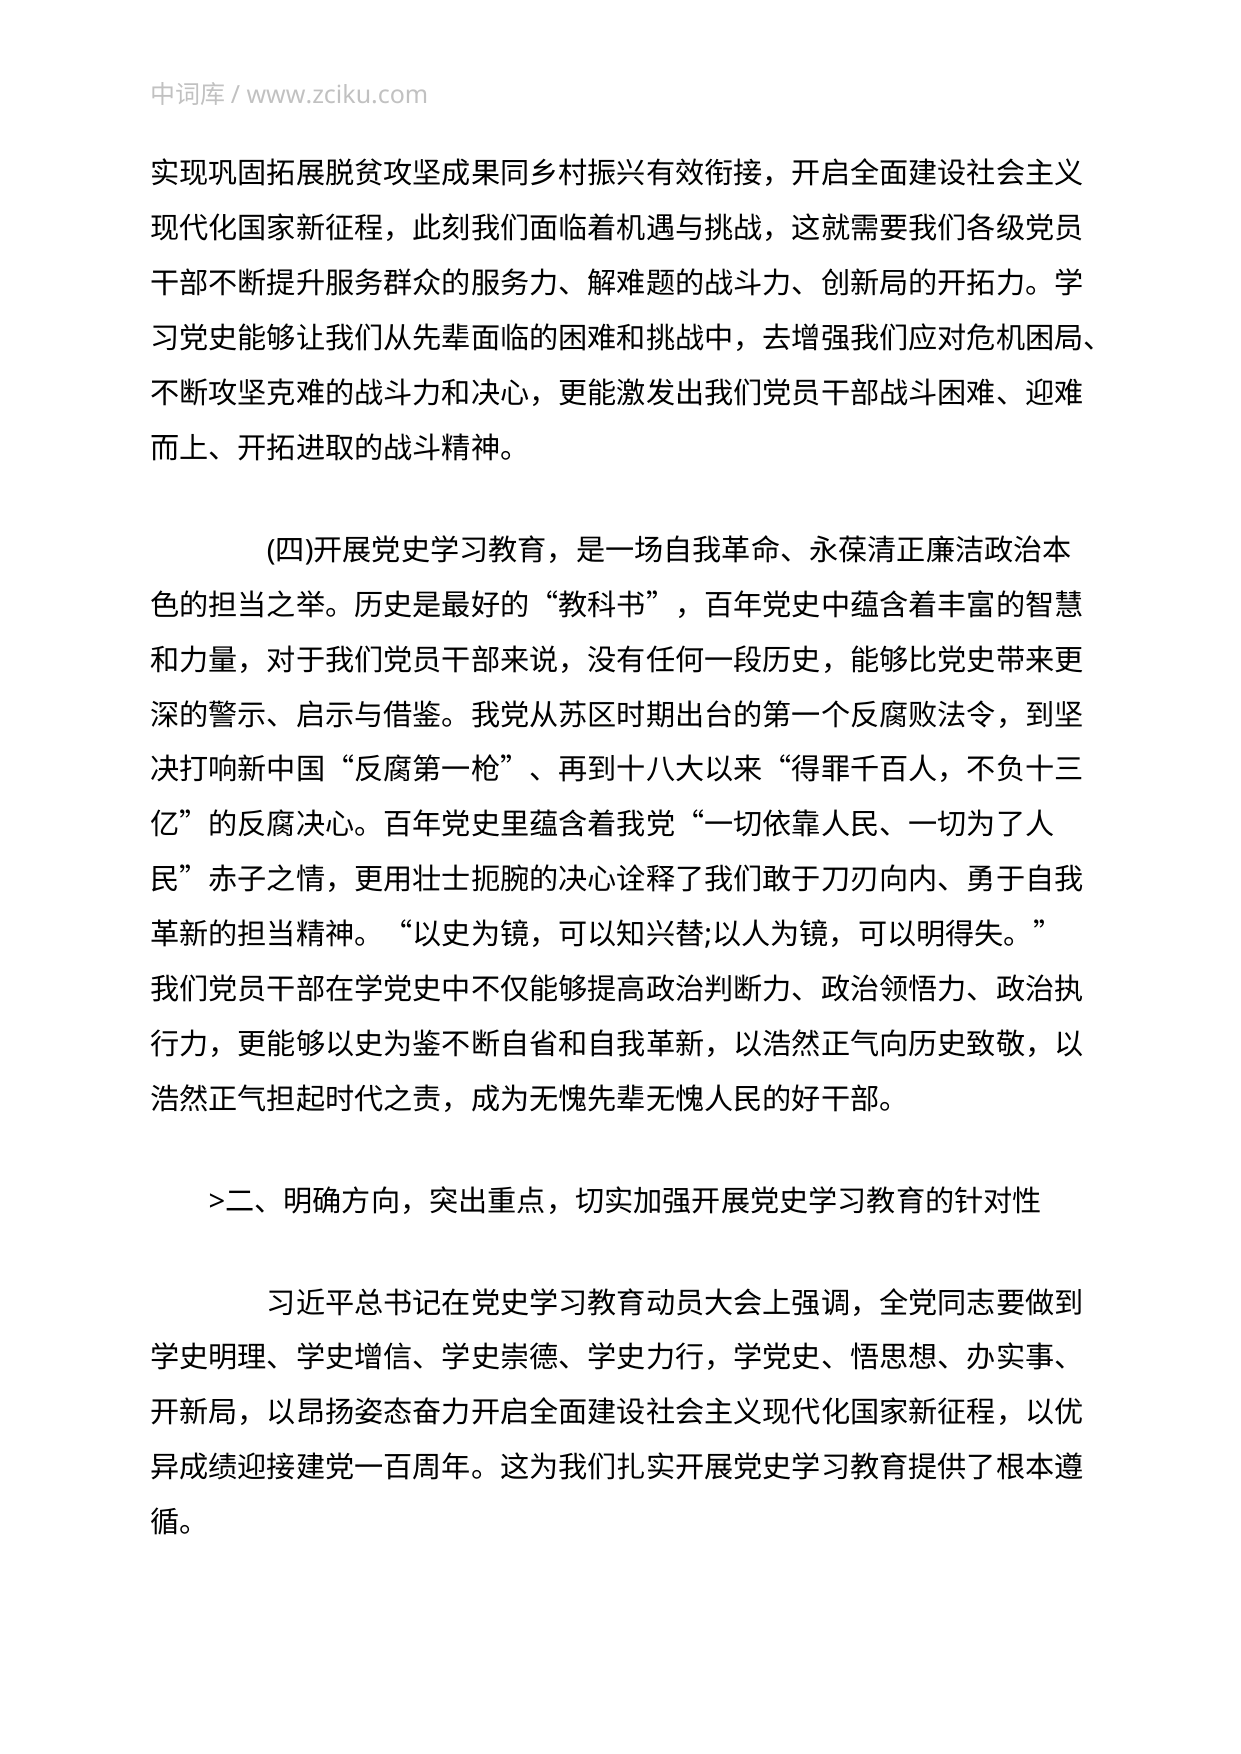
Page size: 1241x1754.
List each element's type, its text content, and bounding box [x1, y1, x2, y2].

text >二、明确方向，突出重点，切实加强开展党史学习教育的针对性 [150, 1177, 1090, 1219]
text 习近平总书记在党史学习教育动员大会上强调，全党同志要做到学史明理、学史增信、学史崇德、学史力行，学党史、悟思想、办实事、开新局，以昂扬姿态奋力开启全面建设社会主义现代化国家新征程，以优异成绩迎接建党一百周年。这为我们扎实开展党史学习教育提供了根本遵循。 [150, 1279, 1090, 1541]
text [150, 150, 1090, 467]
text (四)开展党史学习教育，是一场自我革命、永葆清正廉洁政治本色的担当之举。历史是最好的“教科书”，百年党史中蕴含着丰富的智慧和力量，对于我们党员干部来说，没有任何一段历史，能够比党史带来更深的警示、启示与借鉴。我党从苏区时期出台的第一个反腐败法令，到坚决打响新中国“反腐第一枪”、再到十八大以来“得罪千百人，不负十三亿”的反腐决心。百年党史里蕴含着我党“一切依靠人民、一切为了人民”赤子之情，更用壮士扼腕的决心诠释了我们敢于刀刃向内、勇于自我革新的担当精神。“以史为镜，可以知兴替;以人为镜，可以明得失。”我们党员干部在学党史中不仅能够提高政治判断力、政治领悟力、政治执行力，更能够以史为鉴不断自省和自我革新，以浩然正气向历史致敬，以浩然正气担起时代之责，成为无愧先辈无愧人民的好干部。 [150, 526, 1090, 1118]
